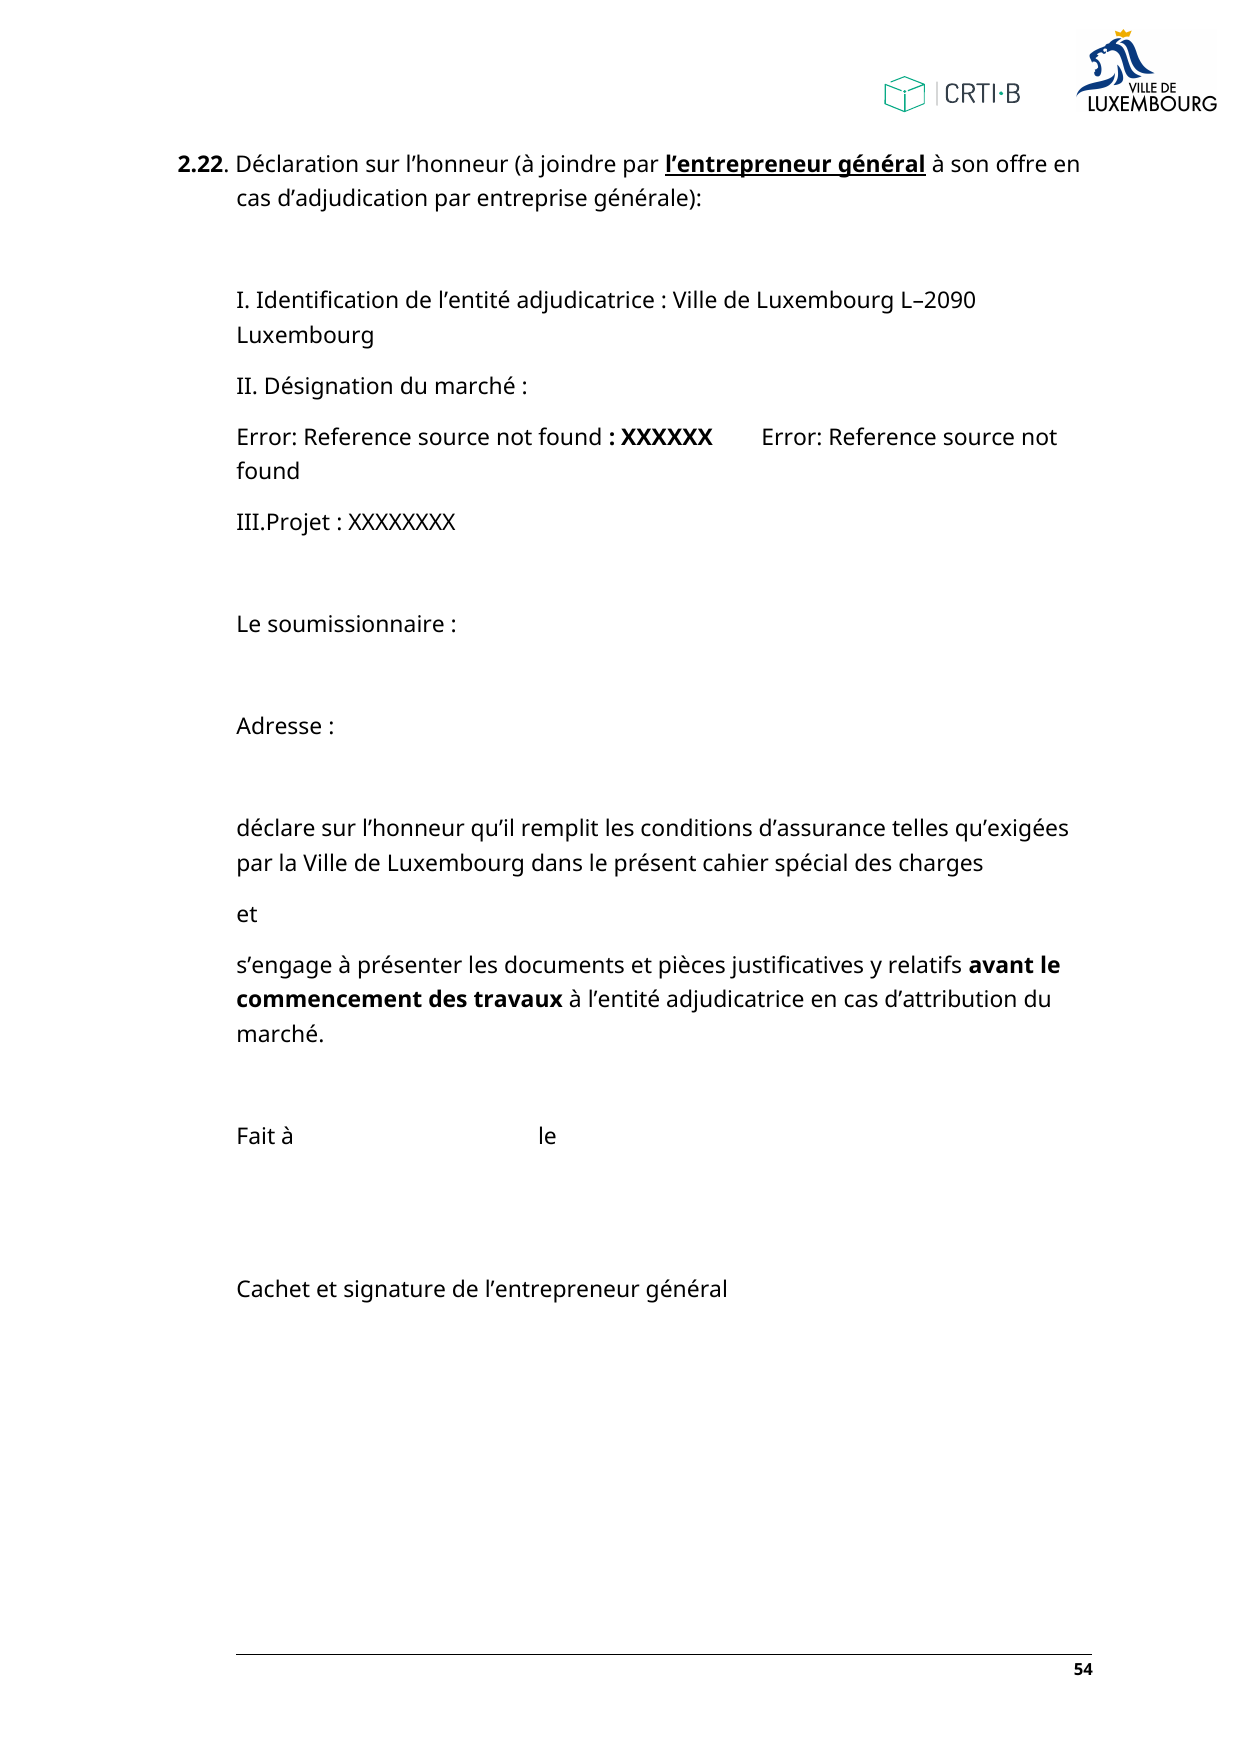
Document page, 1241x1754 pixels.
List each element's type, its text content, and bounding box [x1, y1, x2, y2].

text s’engage à présenter les documents et pièces justificatives y relatifs avant le commencement des travaux à l’entité adjudicatrice en cas d’attribution du marché. [236, 949, 1092, 1049]
text 2.22. Déclaration sur l’honneur (à joindre par l’entrepreneur général à son offre en cas d’adjudication par entreprise générale): [177, 148, 1092, 213]
text Le soumissionnaire : [236, 608, 1092, 639]
text déclare sur l’honneur qu’il remplit les conditions d’assurance telles qu’exigées par la Ville de Luxembourg dans le présent cahier spécial des charges [236, 812, 1092, 878]
text Cachet et signature de l’entrepreneur général [236, 1273, 1092, 1304]
text III.Projet : XXXXXXXX [236, 506, 1092, 537]
text et [236, 898, 1092, 929]
text Adresse : [236, 710, 1092, 741]
picture [1076, 29, 1217, 112]
text Fait à le [236, 1119, 1092, 1151]
text II. Désignation du marché : [236, 369, 1092, 401]
text I. Identification de l’entité adjudicatrice : Ville de Luxembourg L–2090 Luxembourg [236, 284, 1092, 350]
